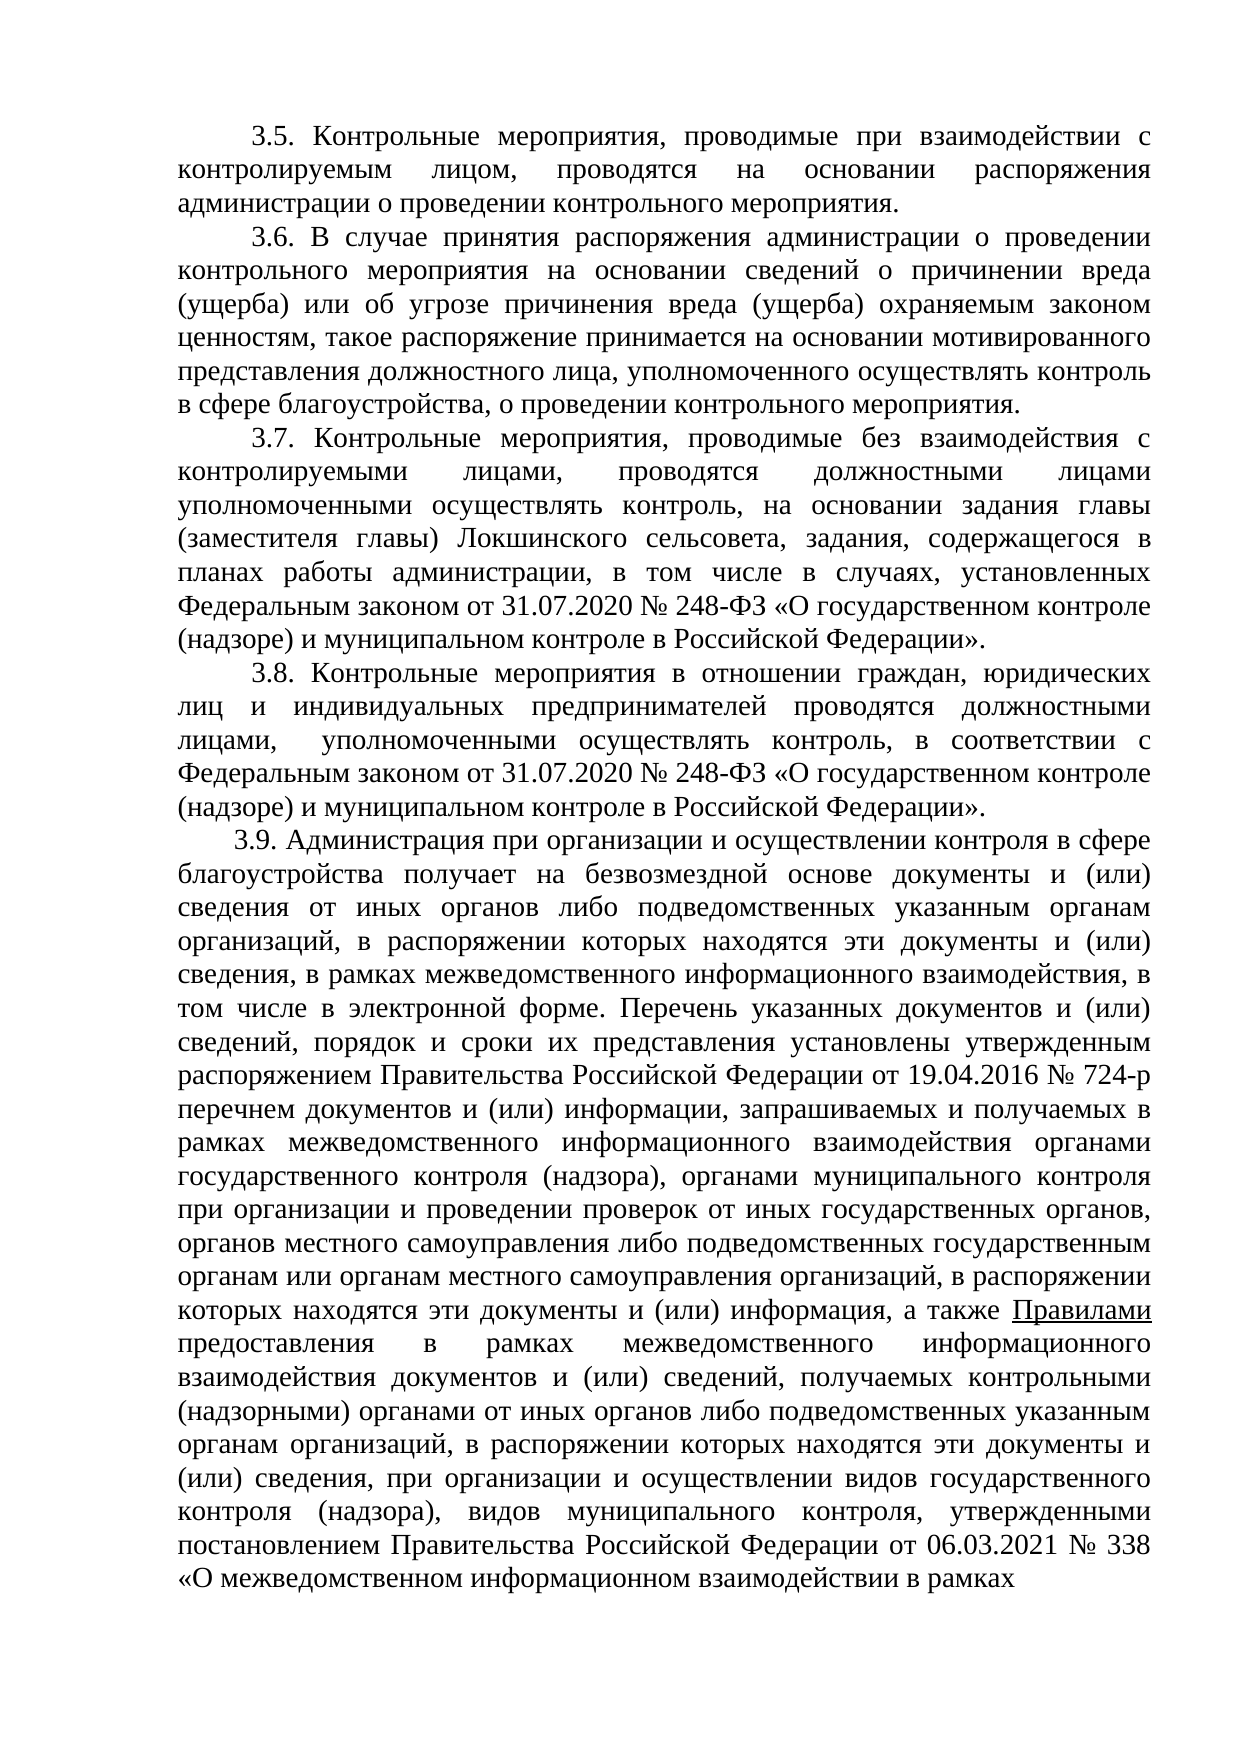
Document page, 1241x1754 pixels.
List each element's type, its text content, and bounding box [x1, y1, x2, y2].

text 3.9. Администрация при организации и осуществлении контроля в сфере благоустройства получает на безвозмездной основе документы и (или) сведения от иных органов либо подведомственных указанным органам организаций, в распоряжении которых находятся эти документы и (или) сведения, в рамках межведомственного информационного взаимодействия, в том числе в электронной форме. Перечень указанных документов и (или) сведений, порядок и сроки их представления установлены утвержденным распоряжением Правительства Российской Федерации от 19.04.2016 № 724-р перечнем документов и (или) информации, запрашиваемых и получаемых в рамках межведомственного информационного взаимодействия органами государственного контроля (надзора), органами муниципального контроля при организации и проведении проверок от иных государственных органов, органов местного самоуправления либо подведомственных государственным органам или органам местного самоуправления организаций, в распоряжении которых находятся эти документы и (или) информация, а также Правилами предоставления в рамках межведомственного информационного взаимодействия документов и (или) сведений, получаемых контрольными (надзорными) органами от иных органов либо подведомственных указанным органам организаций, в распоряжении которых находятся эти документы и (или) сведения, при организации и осуществлении видов государственного контроля (надзора), видов муниципального контроля, утвержденными постановлением Правительства Российской Федерации от 06.03.2021 № 338 «О межведомственном информационном взаимодействии в рамках [177, 822, 1152, 1594]
text 3.7. Контрольные мероприятия, проводимые без взаимодействия с контролируемыми лицами, проводятся должностными лицами уполномоченными осуществлять контроль, на основании задания главы (заместителя главы) Локшинского сельсовета, задания, содержащегося в планах работы администрации, в том числе в случаях, установленных Федеральным законом от 31.07.2020 № 248-ФЗ «О государственном контроле (надзоре) и муниципальном контроле в Российской Федерации». [177, 420, 1152, 655]
text 3.8. Контрольные мероприятия в отношении граждан, юридических лиц и индивидуальных предпринимателей проводятся должностными лицами, уполномоченными осуществлять контроль, в соответствии с Федеральным законом от 31.07.2020 № 248-ФЗ «О государственном контроле (надзоре) и муниципальном контроле в Российской Федерации». [177, 655, 1152, 822]
text 3.6. В случае принятия распоряжения администрации о проведении контрольного мероприятия на основании сведений о причинении вреда (ущерба) или об угрозе причинения вреда (ущерба) охраняемым законом ценностям, такое распоряжение принимается на основании мотивированного представления должностного лица, уполномоченного осуществлять контроль в сфере благоустройства, о проведении контрольного мероприятия. [177, 219, 1152, 420]
text 3.5. Контрольные мероприятия, проводимые при взаимодействии с контролируемым лицом, проводятся на основании распоряжения администрации о проведении контрольного мероприятия. [177, 118, 1152, 219]
